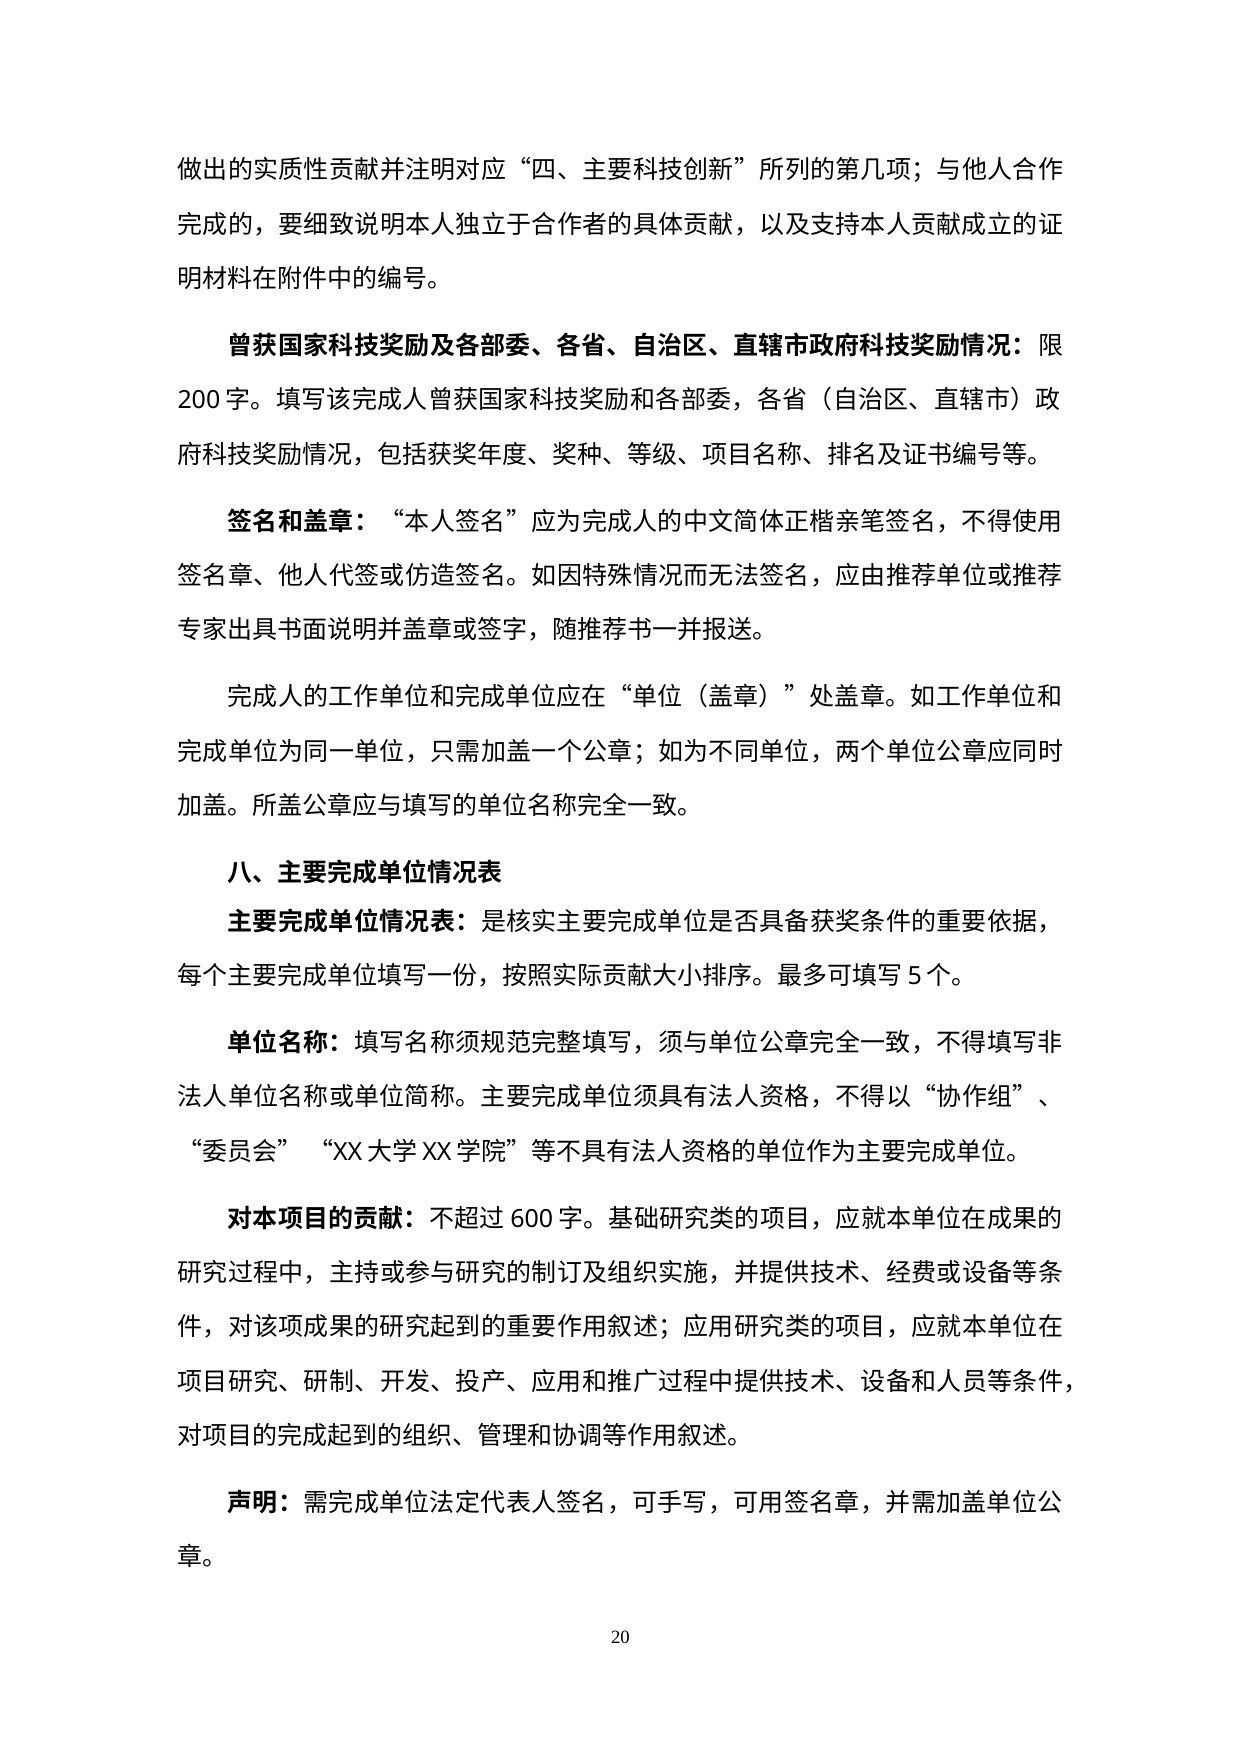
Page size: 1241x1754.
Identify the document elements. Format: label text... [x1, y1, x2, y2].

text 声明：需完成单位法定代表人签名，可手写，可用签名章，并需加盖单位公章。 [177, 1482, 1063, 1573]
text 对本项目的贡献：不超过600字。基础研究类的项目，应就本单位在成果的研究过程中，主持或参与研究的制订及组织实施，并提供技术、经费或设备等条件，对该项成果的研究起到的重要作用叙述；应用研究类的项目，应就本单位在项目研究、研制、开发、投产、应用和推广过程中提供技术、设备和人员等条件，对项目的完成起到的组织、管理和协调等作用叙述。 [177, 1198, 1063, 1452]
text 签名和盖章：“本人签名”应为完成人的中文简体正楷亲笔签名，不得使用签名章、他人代签或仿造签名。如因特殊情况而无法签名，应由推荐单位或推荐专家出具书面说明并盖章或签字，随推荐书一并报送。 [177, 501, 1063, 646]
text 八、主要完成单位情况表 [177, 852, 1063, 889]
text 主要完成单位情况表：是核实主要完成单位是否具备获奖条件的重要依据，每个主要完成单位填写一份，按照实际贡献大小排序。最多可填写5个。 [177, 901, 1063, 992]
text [177, 150, 1063, 295]
text 完成人的工作单位和完成单位应在“单位（盖章）”处盖章。如工作单位和完成单位为同一单位，只需加盖一个公章；如为不同单位，两个单位公章应同时加盖。所盖公章应与填写的单位名称完全一致。 [177, 677, 1063, 822]
text 曾获国家科技奖励及各部委、各省、自治区、直辖市政府科技奖励情况：限200字。填写该完成人曾获国家科技奖励和各部委，各省（自治区、直辖市）政府科技奖励情况，包括获奖年度、奖种、等级、项目名称、排名及证书编号等。 [177, 326, 1063, 471]
text 单位名称：填写名称须规范完整填写，须与单位公章完全一致，不得填写非法人单位名称或单位简称。主要完成单位须具有法人资格，不得以“协作组”、“委员会” “XX大学XX学院”等不具有法人资格的单位作为主要完成单位。 [177, 1022, 1063, 1167]
